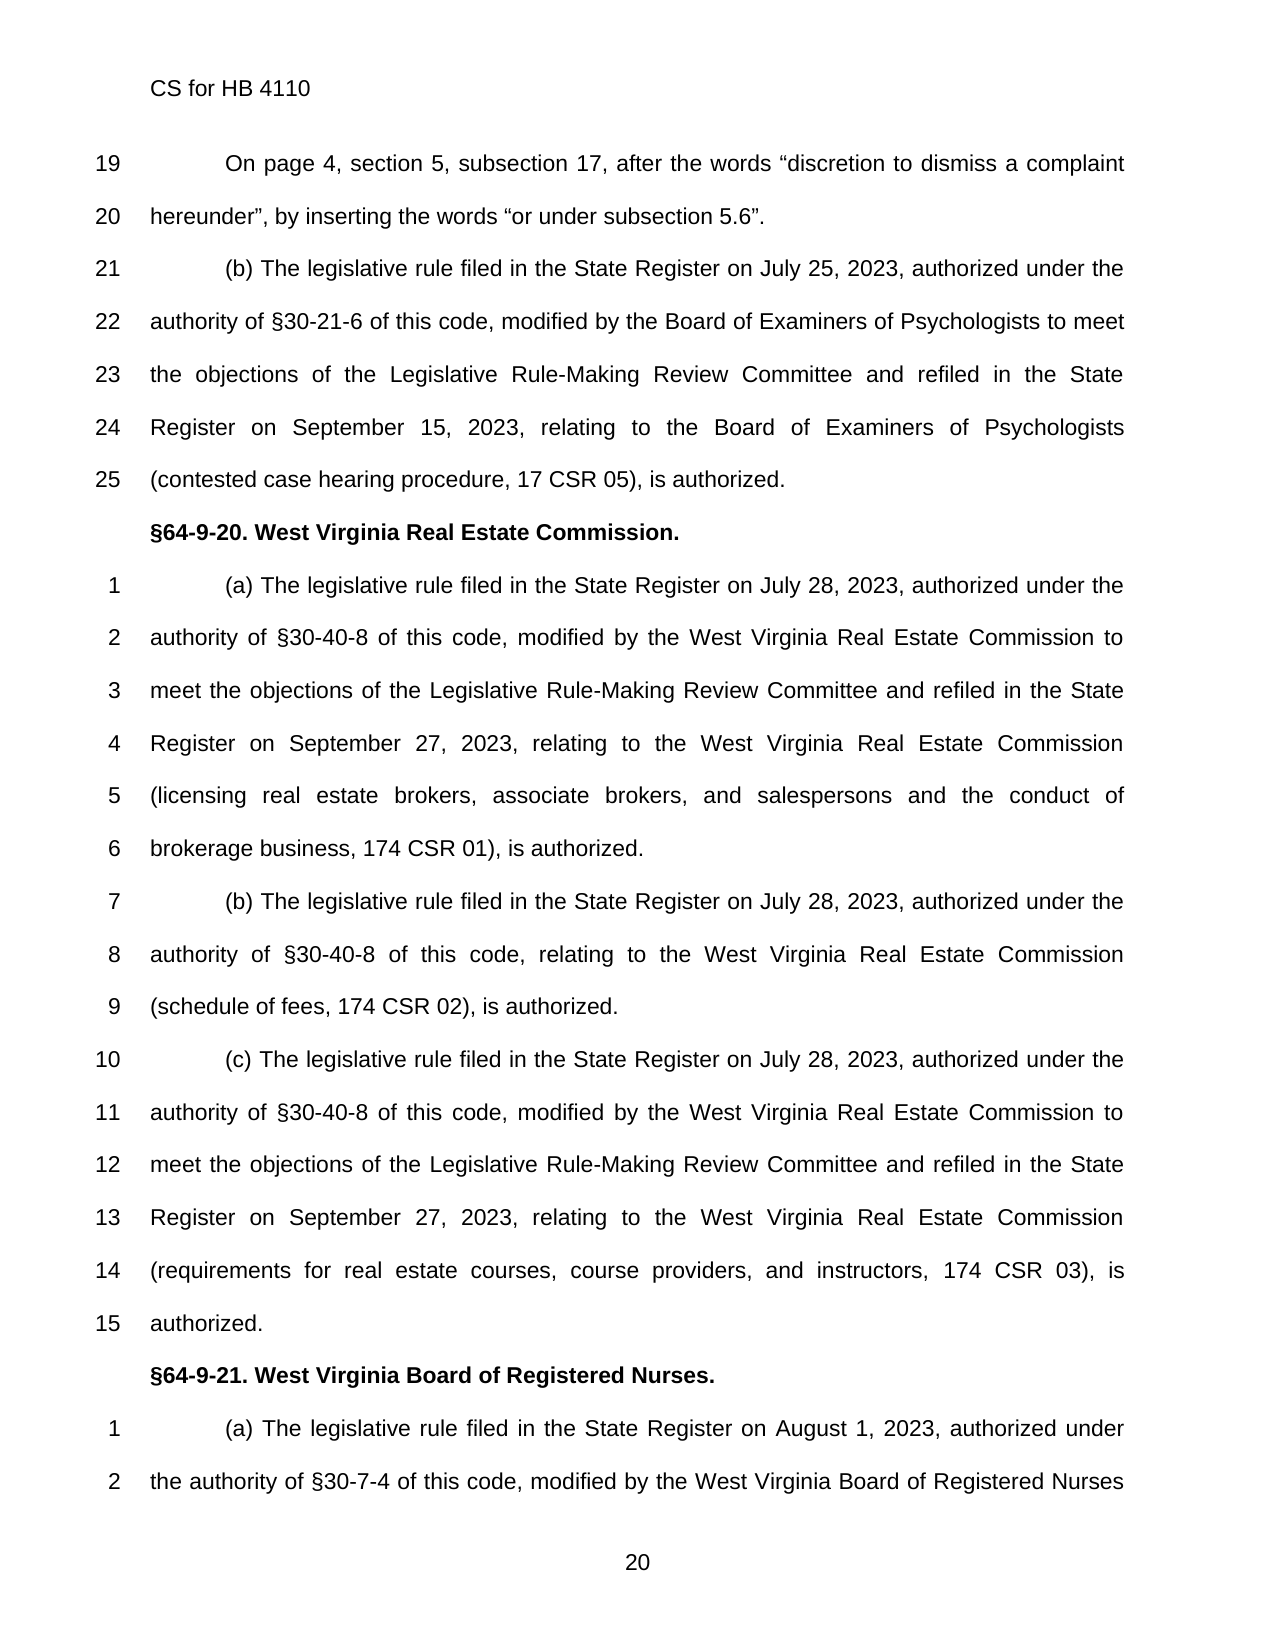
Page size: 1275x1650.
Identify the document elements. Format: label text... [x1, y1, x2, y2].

text §64-9-20. West Virginia Real Estate Commission. [150, 519, 1125, 545]
text (c) The legislative rule filed in the State Register on July 28, 2023, authorized under the authority of §30-40-8 of this code, modified by the West Virginia Real Estate Commission to meet the objections of the Legislative Rule-Making Review Committee and refiled in the State Register on September 27, 2023, relating to the West Virginia Real Estate Commission (requirements for real estate courses, course providers, and instructors, 174 CSR 03), is authorized. [150, 1046, 1125, 1336]
text §64-9-21. West Virginia Board of Registered Nurses. [150, 1362, 1125, 1389]
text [150, 1415, 1125, 1494]
text (b) The legislative rule filed in the State Register on July 25, 2023, authorized under the authority of §30-21-6 of this code, modified by the Board of Examiners of Psychologists to meet the objections of the Legislative Rule-Making Review Committee and refiled in the State Register on September 15, 2023, relating to the Board of Examiners of Psychologists (contested case hearing procedure, 17 CSR 05), is authorized. [150, 255, 1125, 493]
text (a) The legislative rule filed in the State Register on July 28, 2023, authorized under the authority of §30-40-8 of this code, modified by the West Virginia Real Estate Commission to meet the objections of the Legislative Rule-Making Review Committee and refiled in the State Register on September 27, 2023, relating to the West Virginia Real Estate Commission (licensing real estate brokers, associate brokers, and salespersons and the conduct of brokerage business, 174 CSR 01), is authorized. [150, 572, 1125, 862]
text On page 4, section 5, subsection 17, after the words “discretion to dismiss a complaint hereunder”, by inserting the words “or under subsection 5.6”. [150, 150, 1125, 229]
text (b) The legislative rule filed in the State Register on July 28, 2023, authorized under the authority of §30-40-8 of this code, relating to the West Virginia Real Estate Commission (schedule of fees, 174 CSR 02), is authorized. [150, 888, 1125, 1020]
